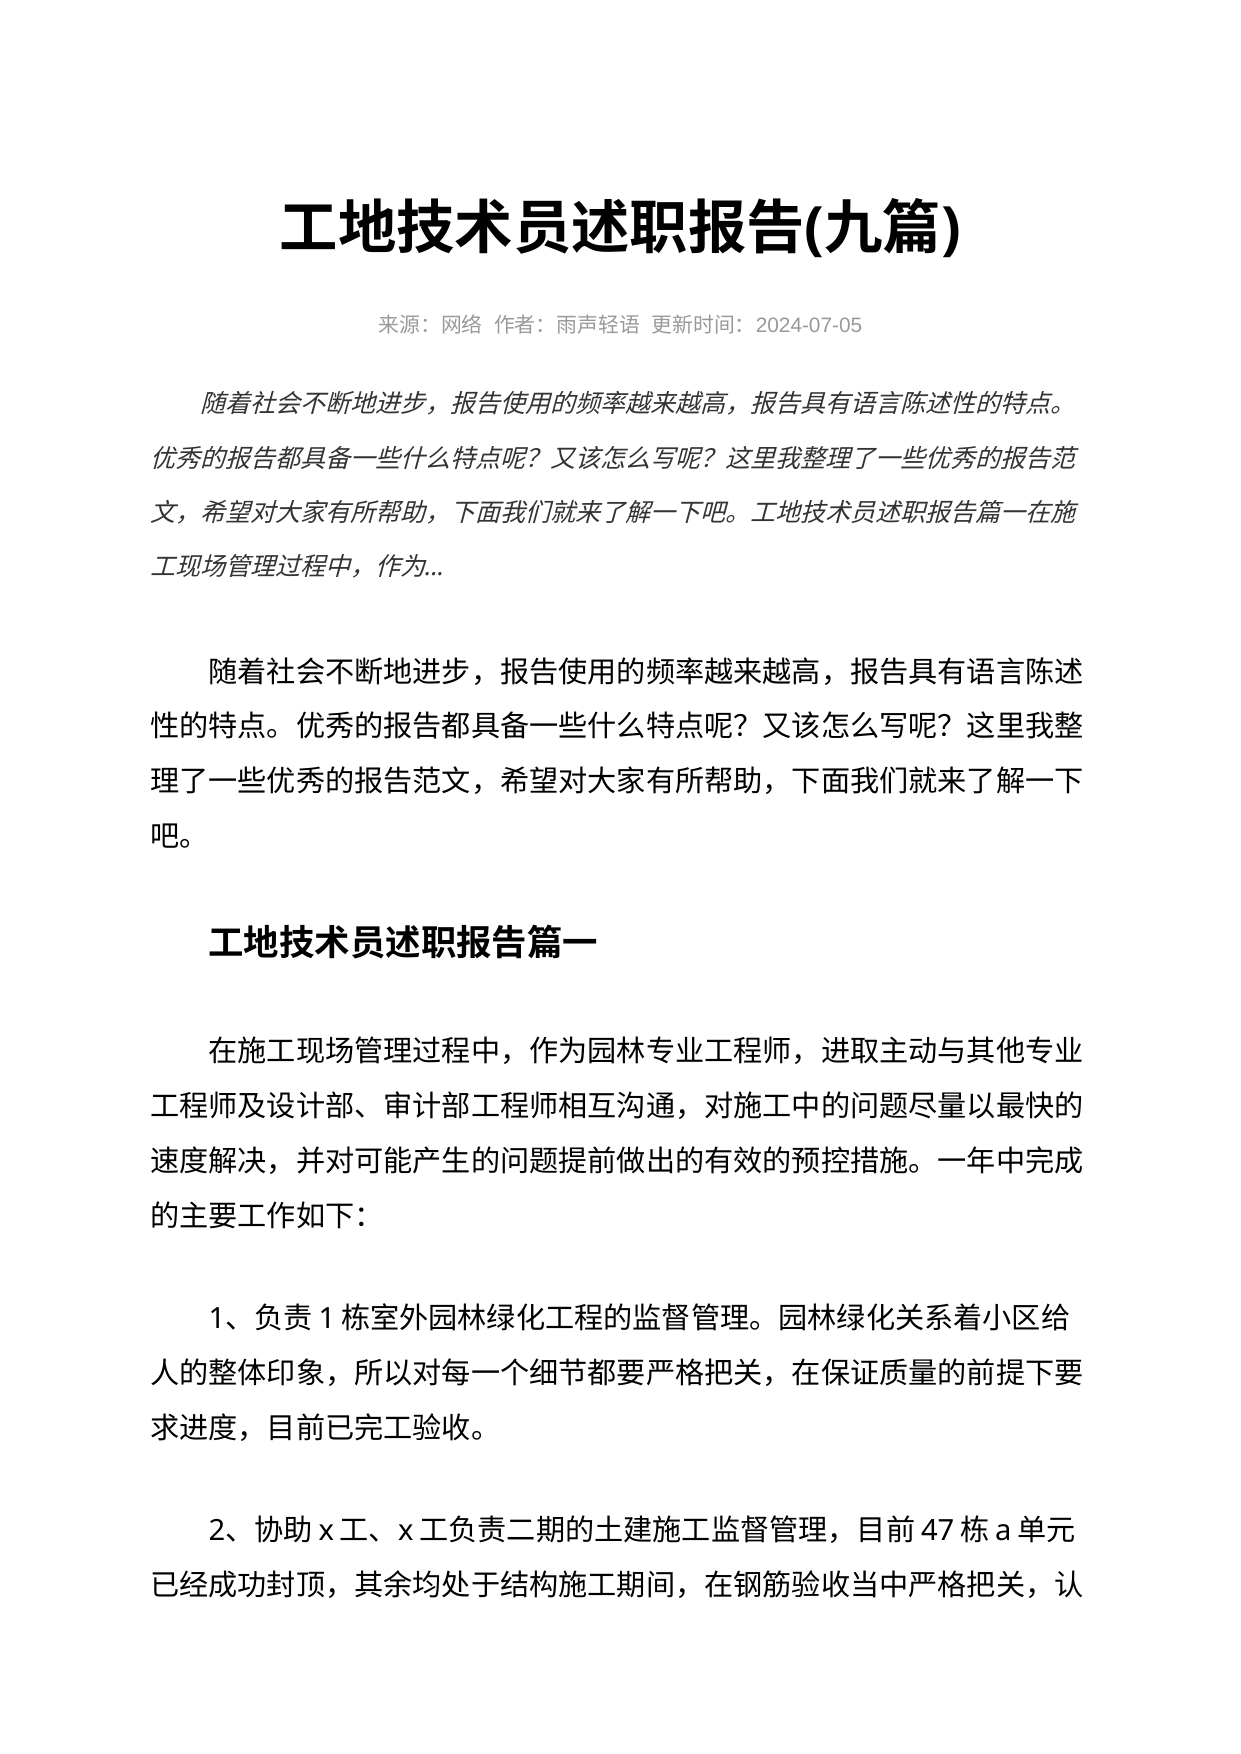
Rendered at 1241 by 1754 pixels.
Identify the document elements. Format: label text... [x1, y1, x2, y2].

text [150, 1506, 1090, 1603]
text 随着社会不断地进步，报告使用的频率越来越高，报告具有语言陈述性的特点。优秀的报告都具备一些什么特点呢？又该怎么写呢？这里我整理了一些优秀的报告范文，希望对大家有所帮助，下面我们就来了解一下吧。 [150, 648, 1090, 855]
text 1、负责1栋室外园林绿化工程的监督管理。园林绿化关系着小区给人的整体印象，所以对每一个细节都要严格把关，在保证质量的前提下要求进度，目前已完工验收。 [150, 1294, 1090, 1447]
text 来源：网络 作者：雨声轻语 更新时间：2024-07-05 [150, 313, 1090, 337]
subtitle 工地技术员述职报告(九篇) [150, 181, 1090, 266]
text 在施工现场管理过程中，作为园林专业工程师，进取主动与其他专业工程师及设计部、审计部工程师相互沟通，对施工中的问题尽量以最快的速度解决，并对可能产生的问题提前做出的有效的预控措施。一年中完成的主要工作如下： [150, 1028, 1090, 1235]
text 工地技术员述职报告篇一 [150, 914, 1090, 966]
text 随着社会不断地进步，报告使用的频率越来越高，报告具有语言陈述性的特点。优秀的报告都具备一些什么特点呢？又该怎么写呢？这里我整理了一些优秀的报告范文，希望对大家有所帮助，下面我们就来了解一下吧。工地技术员述职报告篇一在施工现场管理过程中，作为... [150, 384, 1090, 583]
